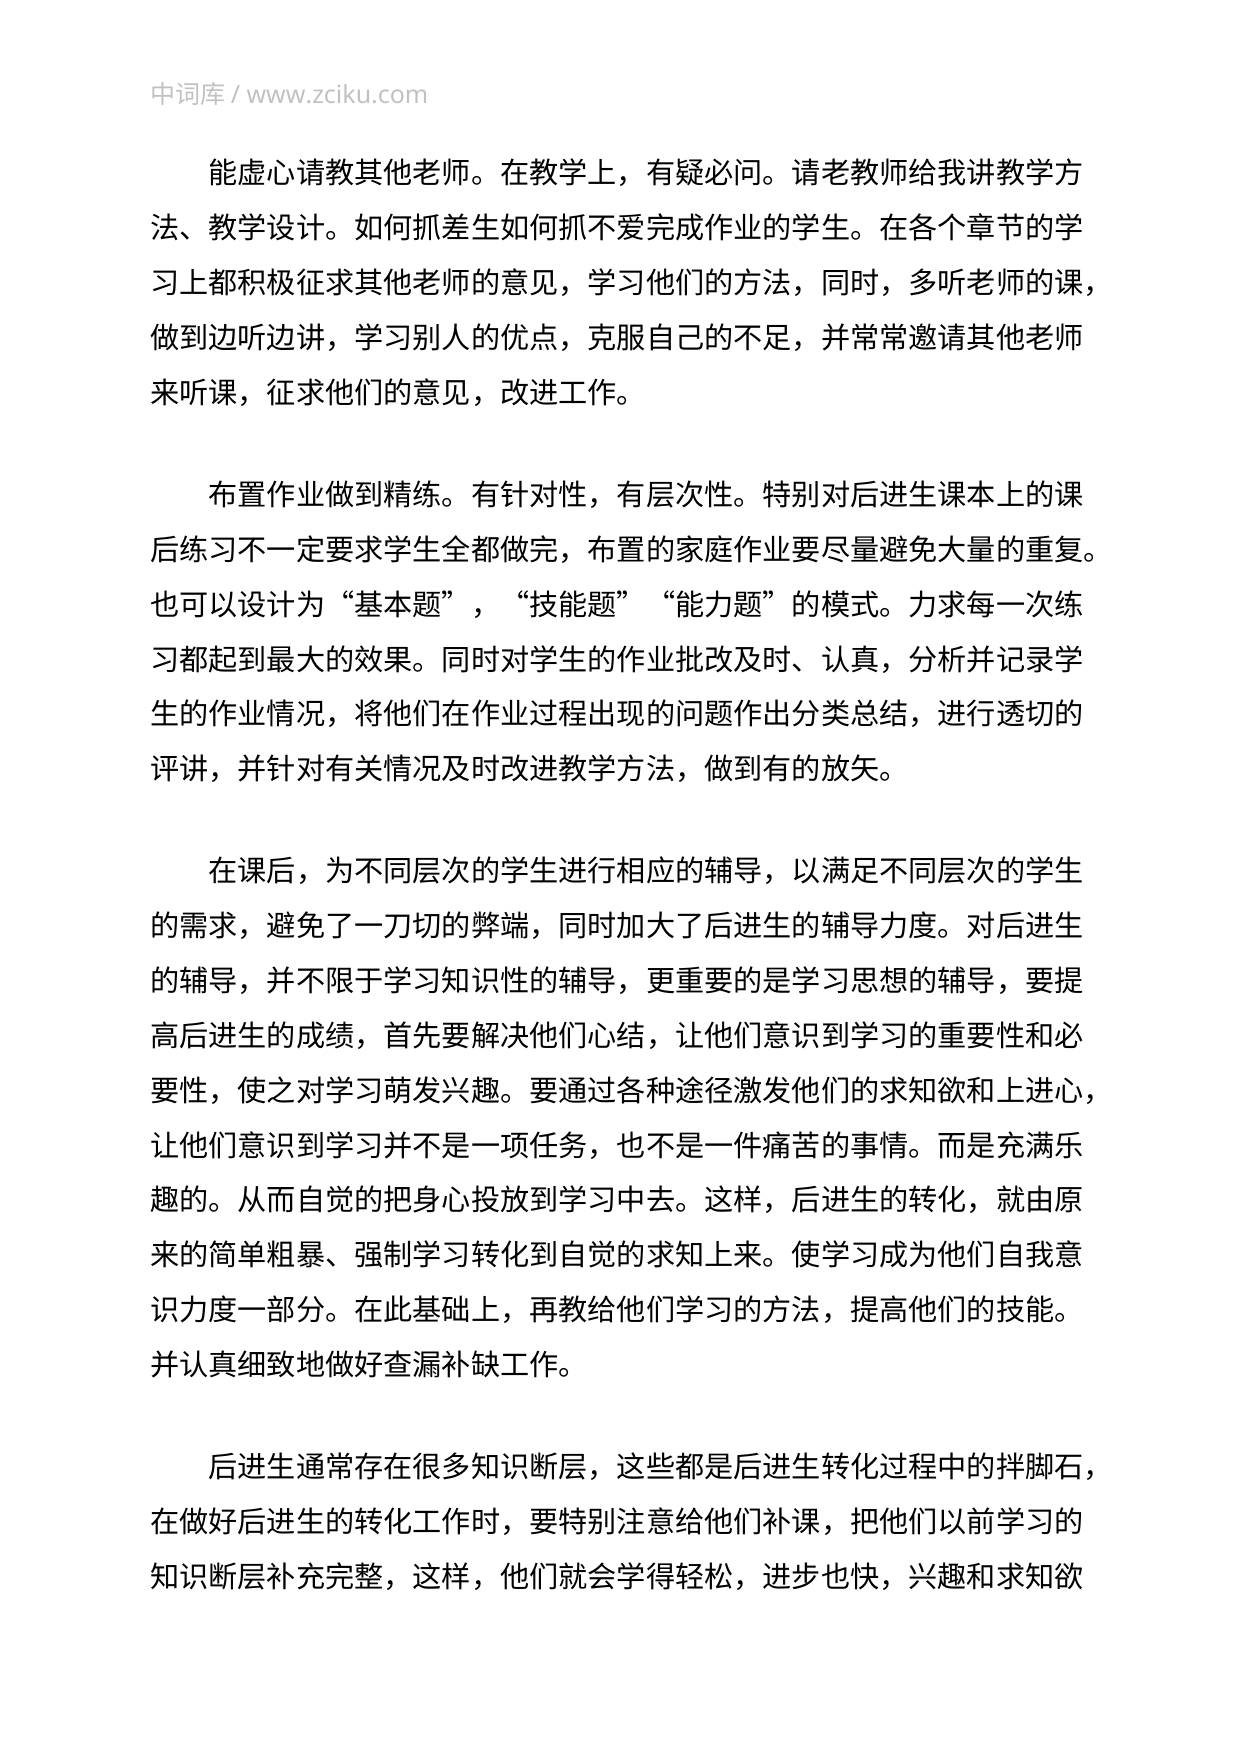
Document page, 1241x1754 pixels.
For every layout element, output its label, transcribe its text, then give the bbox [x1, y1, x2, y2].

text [150, 1443, 1090, 1596]
text 布置作业做到精练。有针对性，有层次性。特别对后进生课本上的课后练习不一定要求学生全都做完，布置的家庭作业要尽量避免大量的重复。也可以设计为“基本题”，“技能题”“能力题”的模式。力求每一次练习都起到最大的效果。同时对学生的作业批改及时、认真，分析并记录学生的作业情况，将他们在作业过程出现的问题作出分类总结，进行透切的评讲，并针对有关情况及时改进教学方法，做到有的放矢。 [150, 471, 1090, 788]
text 在课后，为不同层次的学生进行相应的辅导，以满足不同层次的学生的需求，避免了一刀切的弊端，同时加大了后进生的辅导力度。对后进生的辅导，并不限于学习知识性的辅导，更重要的是学习思想的辅导，要提高后进生的成绩，首先要解决他们心结，让他们意识到学习的重要性和必要性，使之对学习萌发兴趣。要通过各种途径激发他们的求知欲和上进心，让他们意识到学习并不是一项任务，也不是一件痛苦的事情。而是充满乐趣的。从而自觉的把身心投放到学习中去。这样，后进生的转化，就由原来的简单粗暴、强制学习转化到自觉的求知上来。使学习成为他们自我意识力度一部分。在此基础上，再教给他们学习的方法，提高他们的技能。并认真细致地做好查漏补缺工作。 [150, 848, 1090, 1384]
text 能虚心请教其他老师。在教学上，有疑必问。请老教师给我讲教学方法、教学设计。如何抓差生如何抓不爱完成作业的学生。在各个章节的学习上都积极征求其他老师的意见，学习他们的方法，同时，多听老师的课，做到边听边讲，学习别人的优点，克服自己的不足，并常常邀请其他老师来听课，征求他们的意见，改进工作。 [150, 150, 1090, 412]
